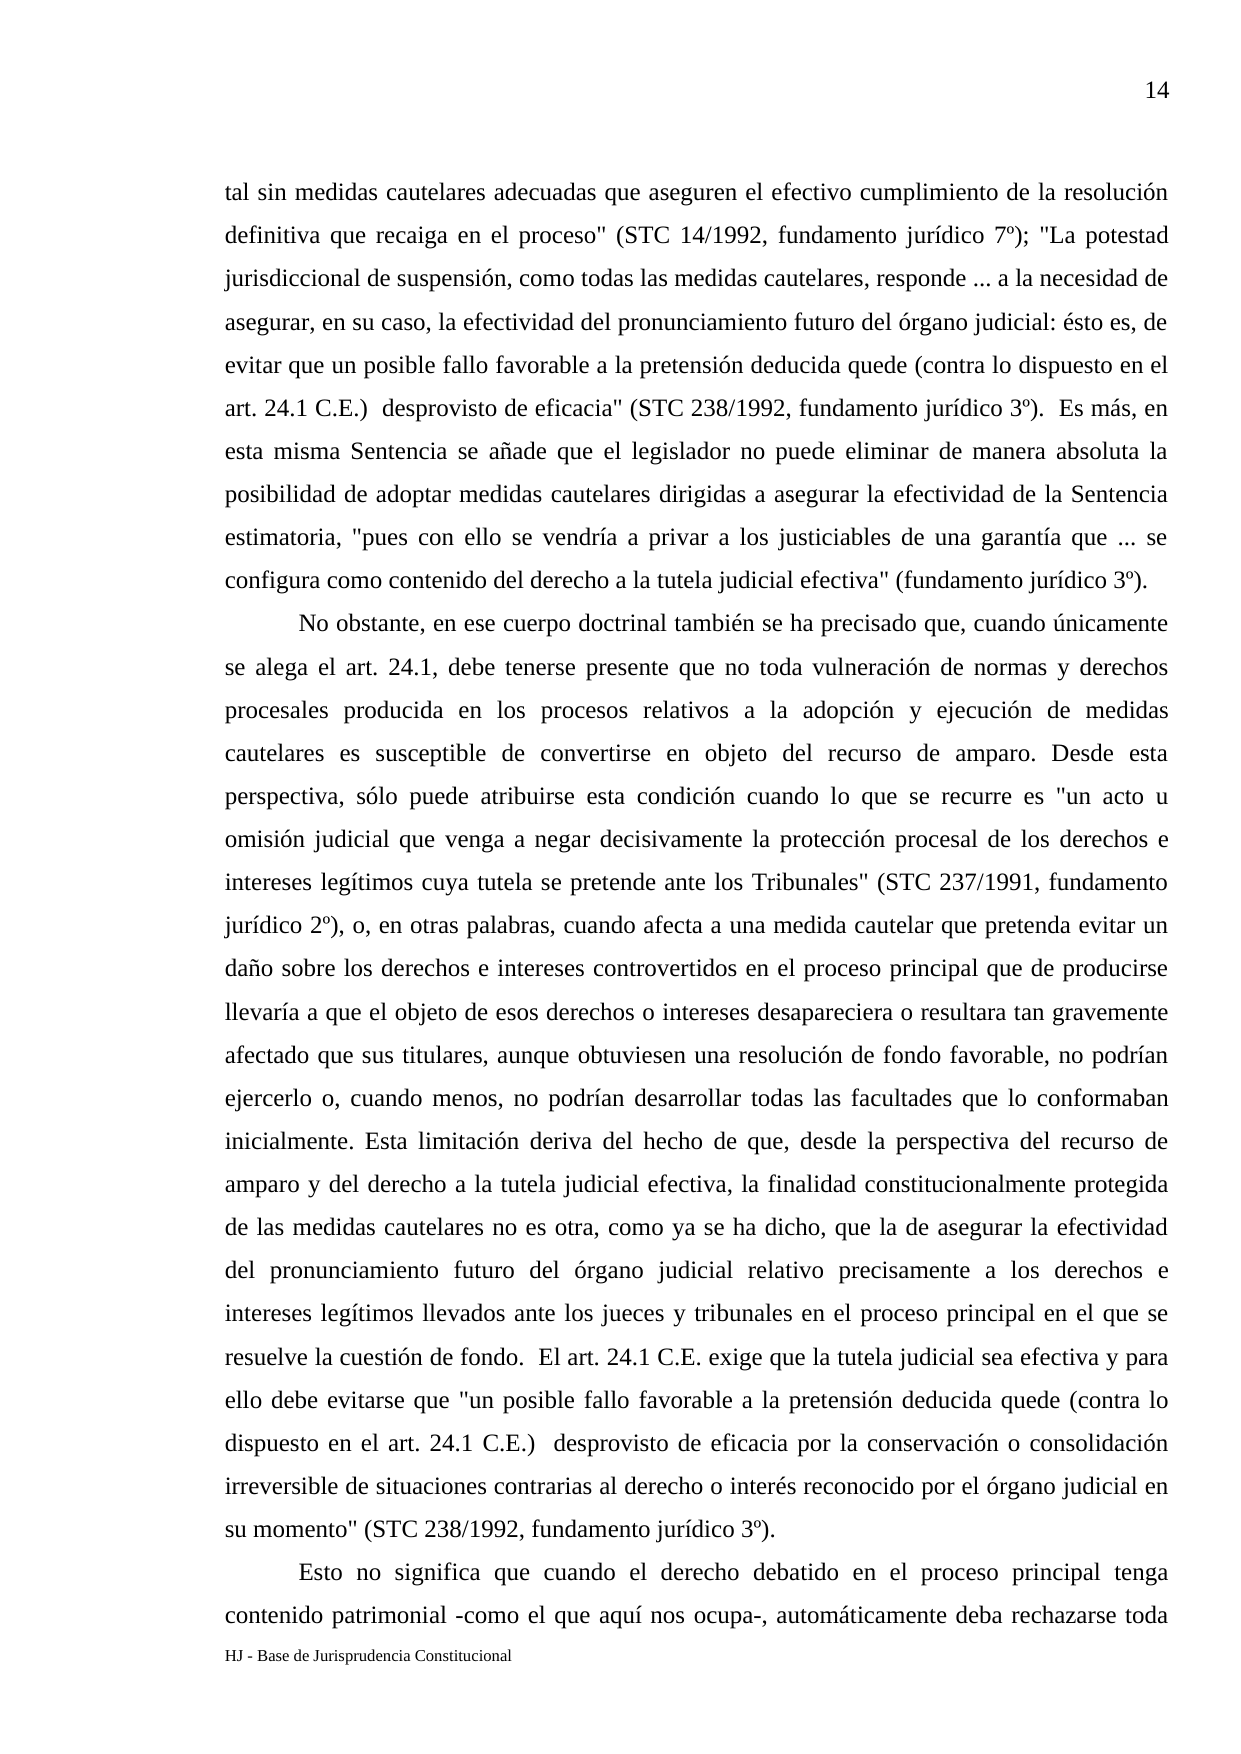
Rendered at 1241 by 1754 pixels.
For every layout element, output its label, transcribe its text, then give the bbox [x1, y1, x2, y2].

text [224, 1557, 1169, 1629]
text No obstante, en ese cuerpo doctrinal también se ha precisado que, cuando únicamente se alega el art. 24.1, debe tenerse presente que no toda vulneración de normas y derechos procesales producida en los procesos relativos a la adopción y ejecución de medidas cautelares es susceptible de convertirse en objeto del recurso de amparo. Desde esta perspectiva, sólo puede atribuirse esta condición cuando lo que se recurre es "un acto u omisión judicial que venga a negar decisivamente la protección procesal de los derechos e intereses legítimos cuya tutela se pretende ante los Tribunales" (STC 237/1991, fundamento jurídico 2º), o, en otras palabras, cuando afecta a una medida cautelar que pretenda evitar un daño sobre los derechos e intereses controvertidos en el proceso principal que de producirse llevaría a que el objeto de esos derechos o intereses desapareciera o resultara tan gravemente afectado que sus titulares, aunque obtuviesen una resolución de fondo favorable, no podrían ejercerlo o, cuando menos, no podrían desarrollar todas las facultades que lo conformaban inicialmente. Esta limitación deriva del hecho de que, desde la perspectiva del recurso de amparo y del derecho a la tutela judicial efectiva, la finalidad constitucionalmente protegida de las medidas cautelares no es otra, como ya se ha dicho, que la de asegurar la efectividad del pronunciamiento futuro del órgano judicial relativo precisamente a los derechos e intereses legítimos llevados ante los jueces y tribunales en el proceso principal en el que se resuelve la cuestión de fondo. El art. 24.1 C.E. exige que la tutela judicial sea efectiva y para ello debe evitarse que "un posible fallo favorable a la pretensión deducida quede (contra lo dispuesto en el art. 24.1 C.E.) desprovisto de eficacia por la conservación o consolidación irreversible de situaciones contrarias al derecho o interés reconocido por el órgano judicial en su momento" (STC 238/1992, fundamento jurídico 3º). [224, 608, 1169, 1543]
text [224, 177, 1169, 594]
